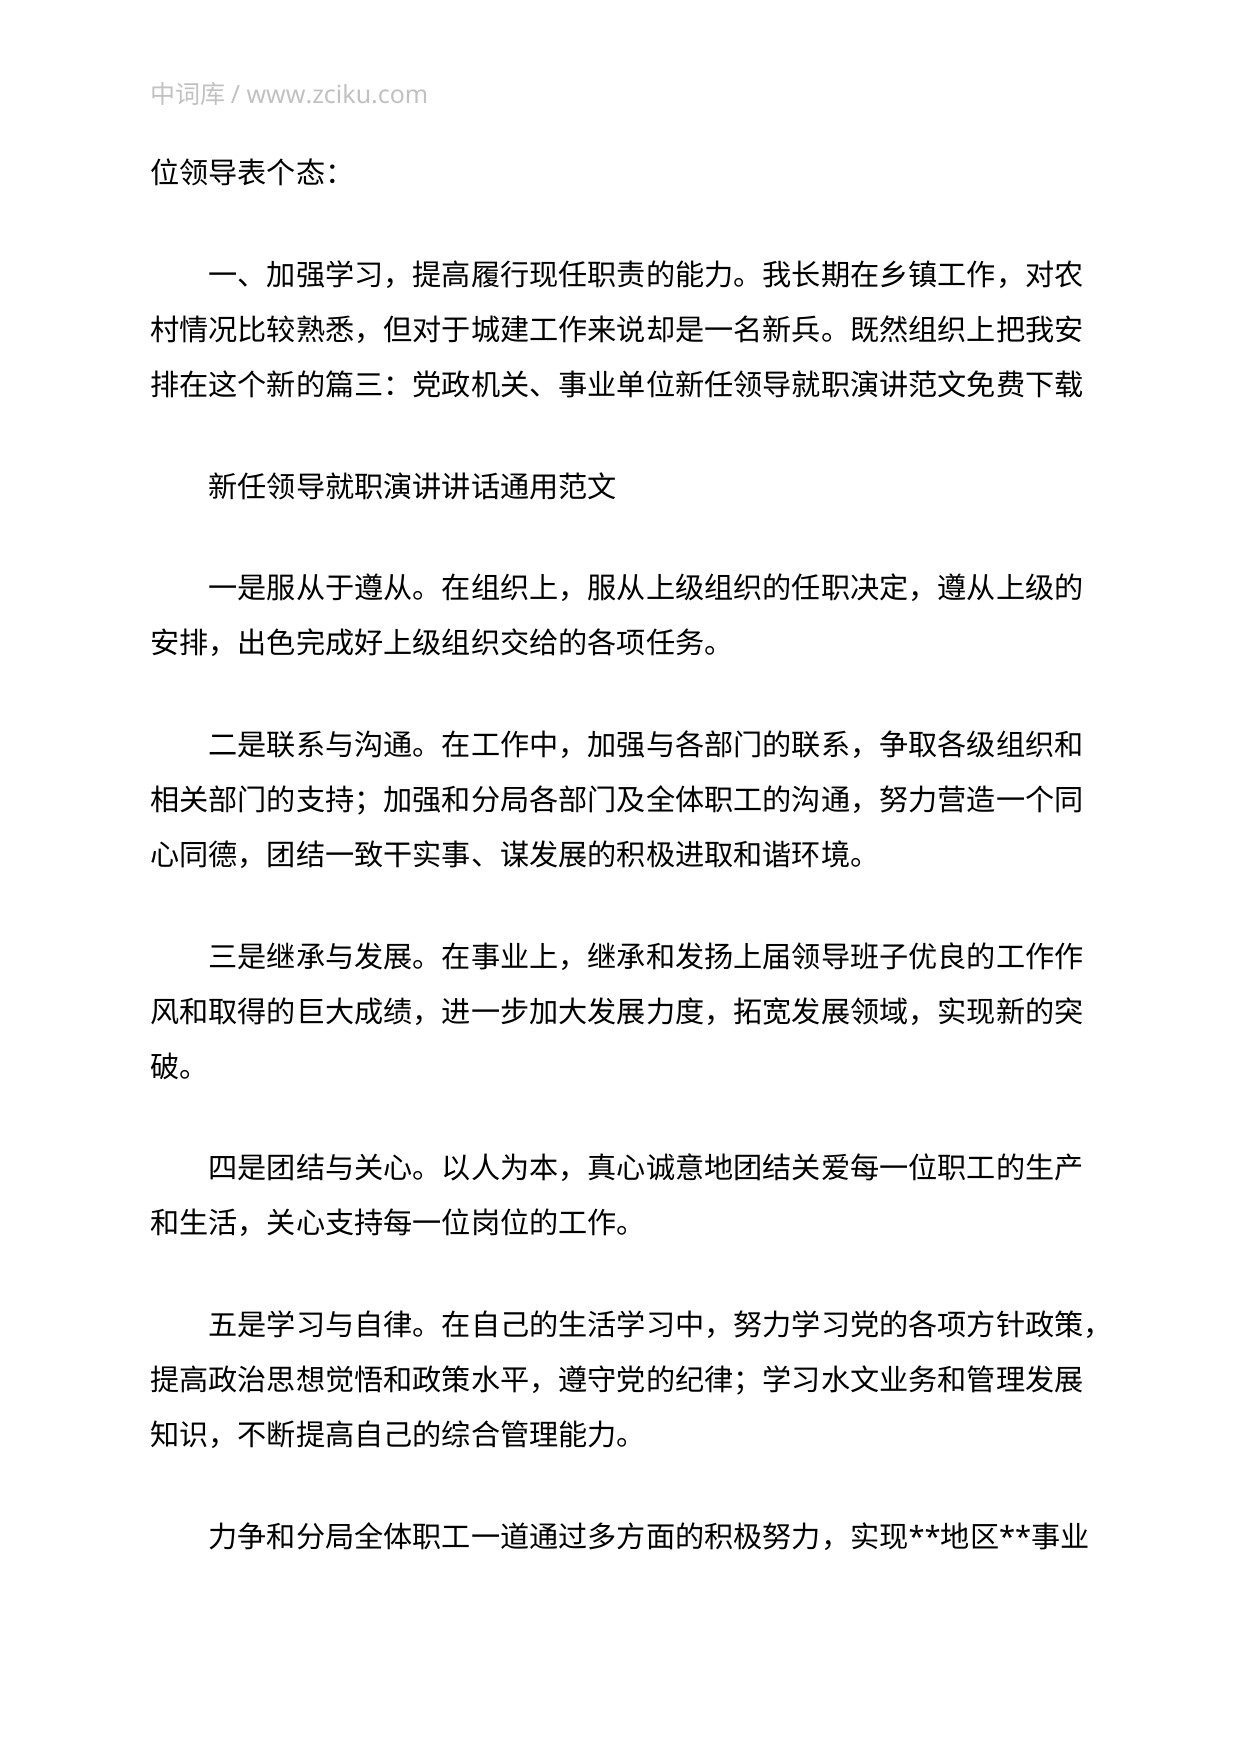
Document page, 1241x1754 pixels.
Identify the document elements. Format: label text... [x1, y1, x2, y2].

text 四是团结与关心。以人为本，真心诚意地团结关爱每一位职工的生产和生活，关心支持每一位岗位的工作。 [150, 1145, 1090, 1242]
text 三是继承与发展。在事业上，继承和发扬上届领导班子优良的工作作风和取得的巨大成绩，进一步加大发展力度，拓宽发展领域，实现新的突破。 [150, 933, 1090, 1085]
text 一是服从于遵从。在组织上，服从上级组织的任职决定，遵从上级的安排，出色完成好上级组织交给的各项任务。 [150, 565, 1090, 662]
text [150, 150, 1090, 192]
text 新任领导就职演讲讲话通用范文 [150, 463, 1090, 506]
text 一、加强学习，提高履行现任职责的能力。我长期在乡镇工作，对农村情况比较熟悉，但对于城建工作来说却是一名新兵。既然组织上把我安排在这个新的篇三：党政机关、事业单位新任领导就职演讲范文免费下载 [150, 252, 1090, 404]
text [150, 1513, 1090, 1556]
text 五是学习与自律。在自己的生活学习中，努力学习党的各项方针政策，提高政治思想觉悟和政策水平，遵守党的纪律；学习水文业务和管理发展知识，不断提高自己的综合管理能力。 [150, 1302, 1090, 1454]
text 二是联系与沟通。在工作中，加强与各部门的联系，争取各级组织和相关部门的支持；加强和分局各部门及全体职工的沟通，努力营造一个同心同德，团结一致干实事、谋发展的积极进取和谐环境。 [150, 722, 1090, 874]
